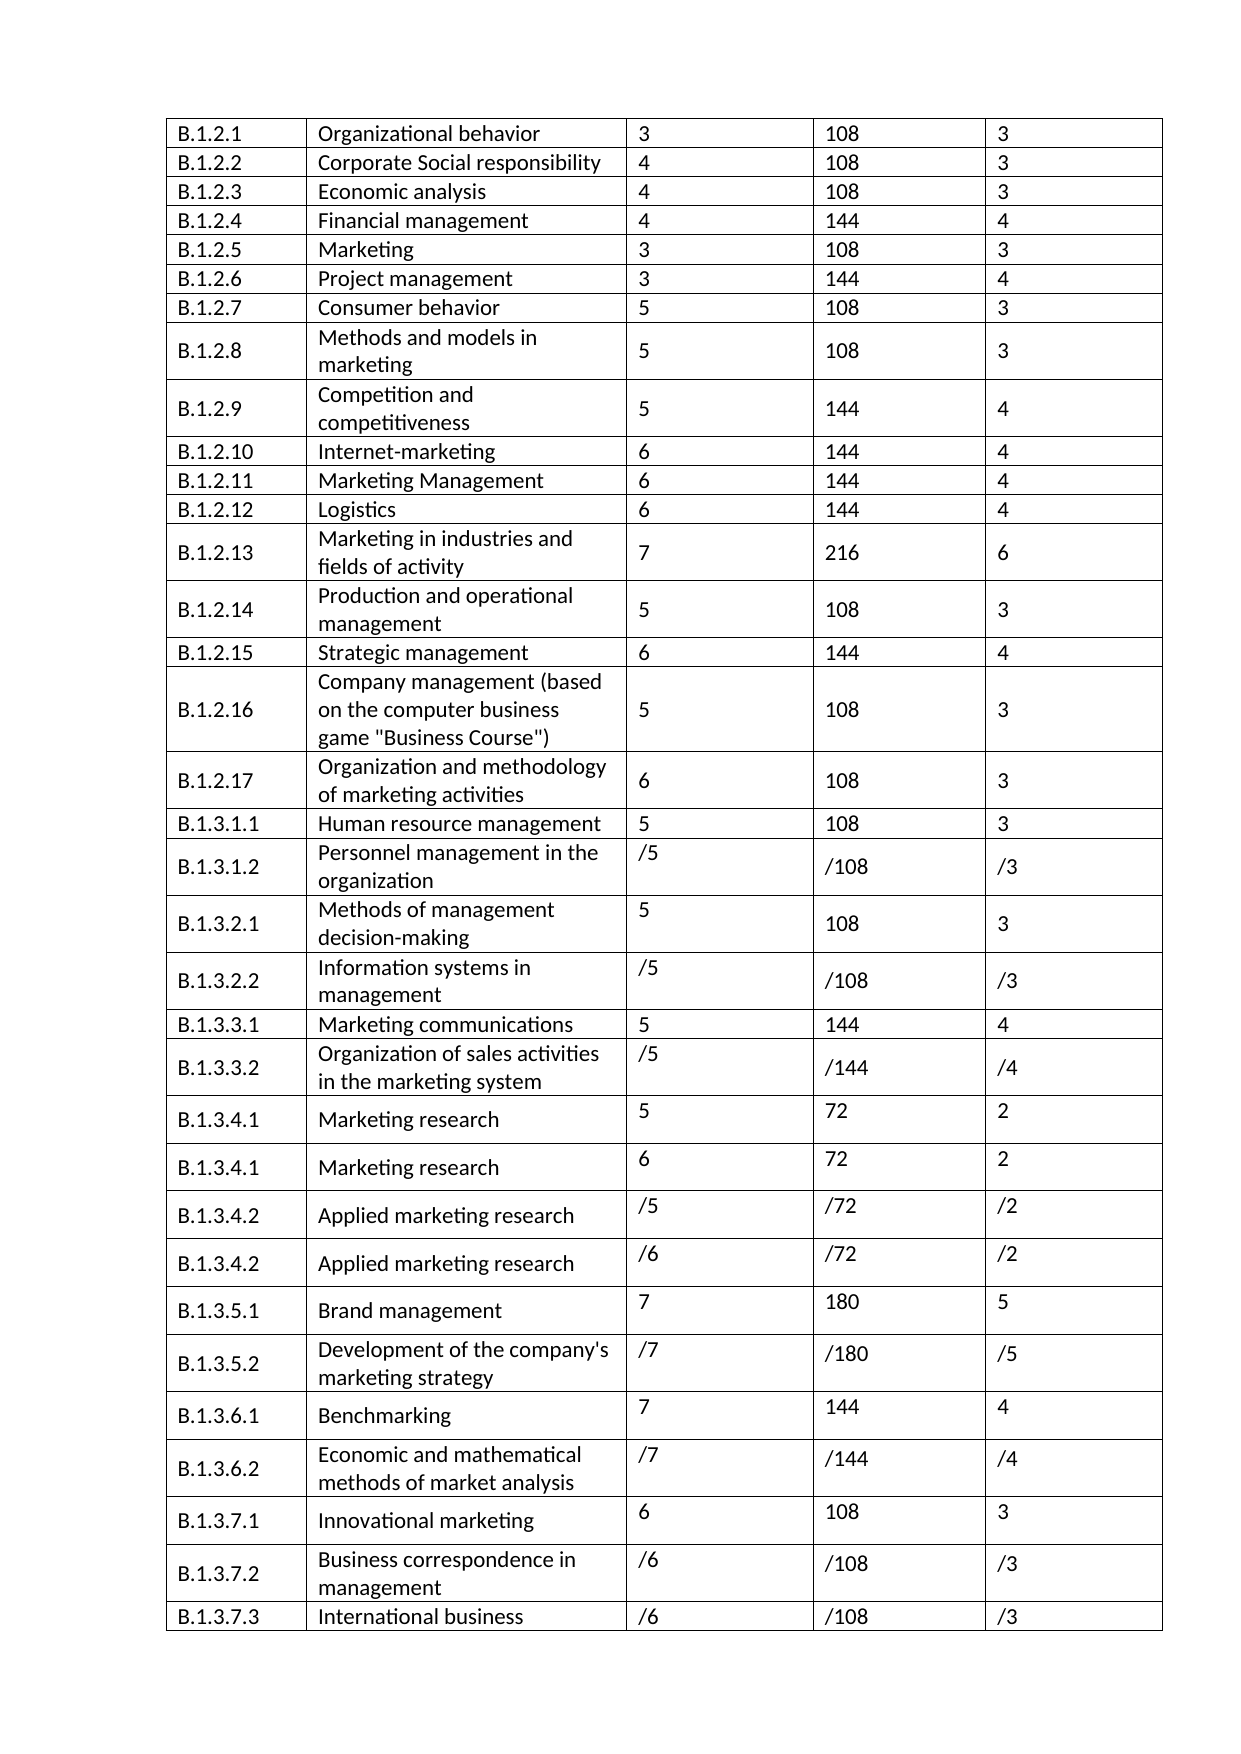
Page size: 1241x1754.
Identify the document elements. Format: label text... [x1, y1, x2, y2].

table_cell /5 [986, 1335, 1162, 1391]
table_cell /3 [986, 1602, 1162, 1630]
table_cell /108 [814, 1602, 985, 1630]
table_cell 4 [627, 206, 813, 234]
table_cell 3 [627, 119, 813, 147]
table_cell 3 [986, 294, 1162, 322]
table_cell /5 [627, 953, 813, 1009]
table_cell B.1.2.17 [167, 752, 306, 808]
table_cell 108 [814, 896, 985, 952]
table_cell 144 [814, 437, 985, 465]
table_cell /108 [814, 1545, 985, 1601]
table_cell 108 [814, 294, 985, 322]
table_cell 7 [627, 1287, 813, 1334]
table_cell /2 [986, 1239, 1162, 1286]
table_cell Competition and competitiveness [307, 380, 626, 436]
table_cell Organization of sales activities in the marketing system [307, 1039, 626, 1095]
table_cell 72 [814, 1096, 985, 1143]
table_cell B.1.3.4.1 [167, 1144, 306, 1190]
table_cell 4 [986, 495, 1162, 523]
table_cell 4 [986, 265, 1162, 292]
table_cell 6 [627, 466, 813, 494]
table_cell B.1.2.11 [167, 466, 306, 494]
table_cell /3 [986, 1545, 1162, 1601]
table_cell 144 [814, 1010, 985, 1038]
table_cell Strategic management [307, 638, 626, 666]
table_cell 3 [986, 1497, 1162, 1544]
table_cell B.1.3.2.2 [167, 953, 306, 1009]
table_cell 144 [814, 495, 985, 523]
table_cell 7 [627, 524, 813, 580]
table_cell B.1.3.3.1 [167, 1010, 306, 1038]
table_cell 3 [627, 235, 813, 263]
table_cell 3 [986, 896, 1162, 952]
table_cell /72 [814, 1239, 985, 1286]
table_cell B.1.2.14 [167, 581, 306, 637]
table_cell B.1.3.4.2 [167, 1239, 306, 1286]
table_cell 6 [627, 1144, 813, 1190]
table_cell 3 [986, 752, 1162, 808]
table_cell B.1.2.5 [167, 235, 306, 263]
table_cell /108 [814, 953, 985, 1009]
table_cell 4 [986, 437, 1162, 465]
table_cell 3 [986, 581, 1162, 637]
table_cell B.1.3.6.2 [167, 1440, 306, 1496]
table_cell 4 [627, 177, 813, 205]
table_cell B.1.2.10 [167, 437, 306, 465]
table_cell B.1.3.5.1 [167, 1287, 306, 1334]
table_cell Benchmarking [307, 1392, 626, 1439]
table_cell 180 [814, 1287, 985, 1334]
table_cell Corporate Social responsibility [307, 148, 626, 176]
table_cell Business correspondence in management [307, 1545, 626, 1601]
table_cell B.1.3.7.3 [167, 1602, 306, 1630]
table_cell 108 [814, 581, 985, 637]
table_cell 3 [627, 265, 813, 292]
table_cell Logistics [307, 495, 626, 523]
table_cell /6 [627, 1602, 813, 1630]
table_cell Applied marketing research [307, 1239, 626, 1286]
table_cell 108 [814, 148, 985, 176]
table_cell 108 [814, 752, 985, 808]
table_cell 3 [986, 809, 1162, 837]
table_cell /144 [814, 1039, 985, 1095]
table_cell 5 [627, 809, 813, 837]
table_cell B.1.2.15 [167, 638, 306, 666]
table_cell Internet-marketing [307, 437, 626, 465]
table_cell 6 [627, 437, 813, 465]
table_cell Project management [307, 265, 626, 292]
table_cell 5 [627, 667, 813, 751]
table_cell B.1.2.3 [167, 177, 306, 205]
table_cell 4 [986, 466, 1162, 494]
table_cell 144 [814, 265, 985, 292]
table_cell B.1.2.12 [167, 495, 306, 523]
table_cell 5 [627, 294, 813, 322]
table_cell /72 [814, 1191, 985, 1238]
table_cell 5 [627, 1010, 813, 1038]
table_cell 3 [986, 177, 1162, 205]
table_cell B.1.3.7.1 [167, 1497, 306, 1544]
table_cell /4 [986, 1440, 1162, 1496]
table_cell /144 [814, 1440, 985, 1496]
table_cell 72 [814, 1144, 985, 1190]
table_cell 4 [986, 1392, 1162, 1439]
table_cell Development of the company's marketing strategy [307, 1335, 626, 1391]
table_cell /3 [986, 953, 1162, 1009]
table_cell 216 [814, 524, 985, 580]
table_cell 6 [986, 524, 1162, 580]
table_cell 5 [627, 380, 813, 436]
table_cell B.1.2.4 [167, 206, 306, 234]
table_cell Economic and mathematical methods of market analysis [307, 1440, 626, 1496]
table_cell 108 [814, 809, 985, 837]
table_cell B.1.3.1.1 [167, 809, 306, 837]
table_cell 5 [627, 896, 813, 952]
table_cell 6 [627, 495, 813, 523]
table_cell B.1.2.2 [167, 148, 306, 176]
table_cell B.1.3.7.2 [167, 1545, 306, 1601]
table_cell B.1.3.5.2 [167, 1335, 306, 1391]
table_cell Marketing communications [307, 1010, 626, 1038]
table_cell /5 [627, 1191, 813, 1238]
table_cell 6 [627, 638, 813, 666]
table_cell B.1.2.8 [167, 323, 306, 379]
table_cell B.1.2.16 [167, 667, 306, 751]
table_cell 108 [814, 119, 985, 147]
table_cell B.1.3.4.1 [167, 1096, 306, 1143]
table_cell /6 [627, 1239, 813, 1286]
table_cell 6 [627, 1497, 813, 1544]
table_cell B.1.3.3.2 [167, 1039, 306, 1095]
table_cell 4 [986, 206, 1162, 234]
table_cell 108 [814, 667, 985, 751]
table_cell 2 [986, 1096, 1162, 1143]
table_cell Methods and models in marketing [307, 323, 626, 379]
table_cell Marketing in industries and fields of activity [307, 524, 626, 580]
table_cell 5 [627, 323, 813, 379]
table_cell 144 [814, 206, 985, 234]
table_cell 5 [986, 1287, 1162, 1334]
table_cell 108 [814, 323, 985, 379]
table_cell Company management (based on the computer business game "Business Course") [307, 667, 626, 751]
table_cell B.1.3.2.1 [167, 896, 306, 952]
table_cell /180 [814, 1335, 985, 1391]
table_cell 4 [986, 638, 1162, 666]
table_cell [307, 1602, 626, 1630]
table_cell Financial management [307, 206, 626, 234]
table_cell Production and operational management [307, 581, 626, 637]
table_cell Marketing [307, 235, 626, 263]
table_cell Brand management [307, 1287, 626, 1334]
table_cell /7 [627, 1440, 813, 1496]
table_cell B.1.2.1 [167, 119, 306, 147]
table_cell Marketing Management [307, 466, 626, 494]
table_cell 144 [814, 466, 985, 494]
table_cell B.1.3.4.2 [167, 1191, 306, 1238]
table_cell Marketing research [307, 1144, 626, 1190]
table_cell 3 [986, 323, 1162, 379]
table_cell /108 [814, 839, 985, 894]
table_cell Applied marketing research [307, 1191, 626, 1238]
table_cell 5 [627, 1096, 813, 1143]
table_cell /5 [627, 1039, 813, 1095]
table_cell 6 [627, 752, 813, 808]
table_cell Marketing research [307, 1096, 626, 1143]
table_cell 108 [814, 177, 985, 205]
table_cell 144 [814, 380, 985, 436]
table_cell B.1.2.9 [167, 380, 306, 436]
table_cell 108 [814, 235, 985, 263]
table_cell Personnel management in the organization [307, 839, 626, 894]
table_cell Organization and methodology of marketing activities [307, 752, 626, 808]
table_cell /5 [627, 839, 813, 894]
table_cell B.1.2.6 [167, 265, 306, 292]
table_cell 4 [986, 1010, 1162, 1038]
table_cell /7 [627, 1335, 813, 1391]
table_cell 3 [986, 148, 1162, 176]
table_cell Human resource management [307, 809, 626, 837]
table_cell 144 [814, 638, 985, 666]
table_cell Consumer behavior [307, 294, 626, 322]
table_cell Organizational behavior [307, 119, 626, 147]
table_cell B.1.2.13 [167, 524, 306, 580]
table_cell 3 [986, 667, 1162, 751]
table_cell 2 [986, 1144, 1162, 1190]
table_cell B.1.3.1.2 [167, 839, 306, 894]
table_cell 144 [814, 1392, 985, 1439]
table_cell 5 [627, 581, 813, 637]
table_cell 108 [814, 1497, 985, 1544]
table_cell 4 [986, 380, 1162, 436]
table_cell Information systems in management [307, 953, 626, 1009]
table_cell Methods of management decision-making [307, 896, 626, 952]
table_cell Innovational marketing [307, 1497, 626, 1544]
table_cell /6 [627, 1545, 813, 1601]
table_cell /2 [986, 1191, 1162, 1238]
table_cell /3 [986, 839, 1162, 894]
table_cell /4 [986, 1039, 1162, 1095]
table_cell 3 [986, 119, 1162, 147]
table_cell B.1.3.6.1 [167, 1392, 306, 1439]
table_cell 4 [627, 148, 813, 176]
table_cell 7 [627, 1392, 813, 1439]
table_cell 3 [986, 235, 1162, 263]
table_cell B.1.2.7 [167, 294, 306, 322]
table_cell Economic analysis [307, 177, 626, 205]
